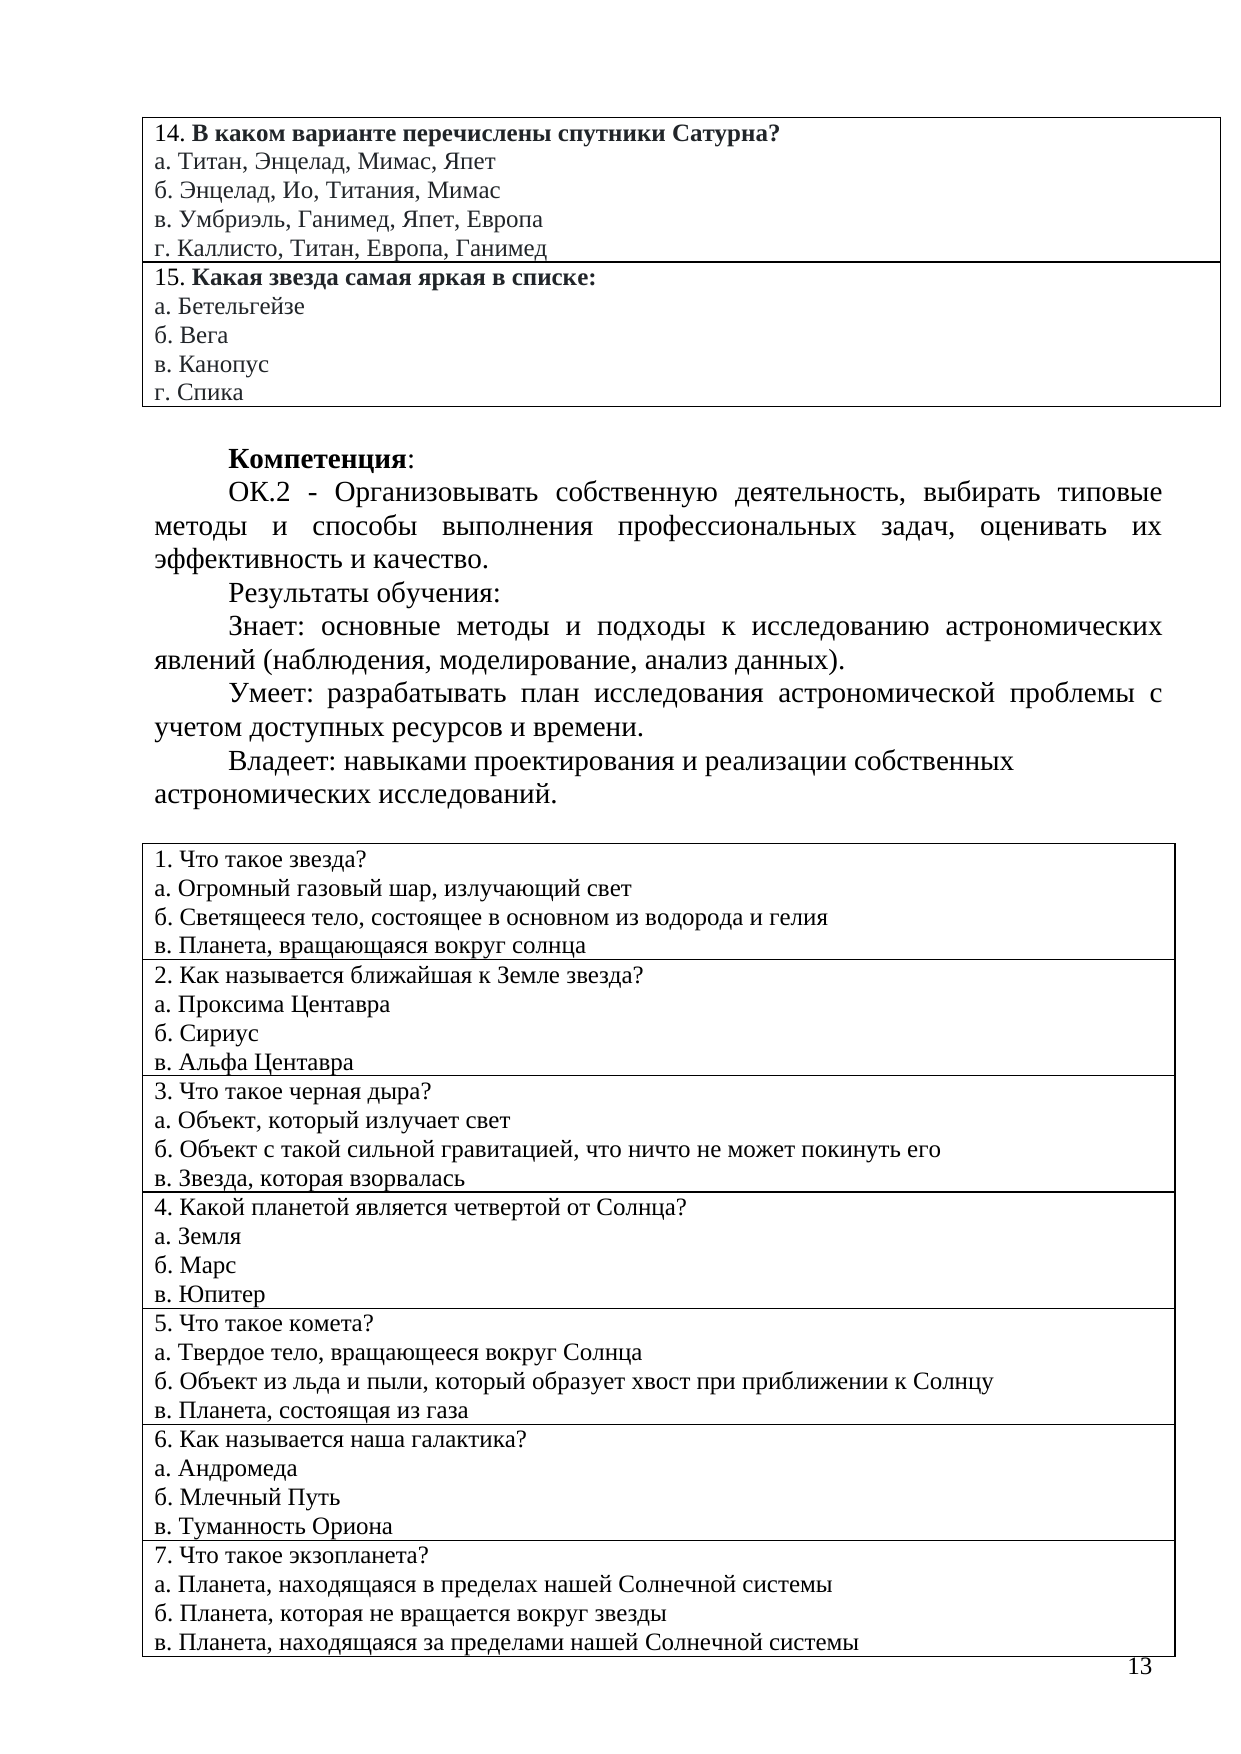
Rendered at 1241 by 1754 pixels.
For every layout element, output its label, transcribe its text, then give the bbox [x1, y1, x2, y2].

table_cell 15. Какая звезда самая яркая в списке: а. Бетельгейзе б. Вега в. Канопус г. Спика [143, 263, 1220, 406]
text Компетенция: [154, 441, 1163, 474]
text Умеет: разрабатывать план исследования астрономической проблемы с учетом доступных ресурсов и времени. [154, 676, 1163, 743]
text Результаты обучения: [154, 575, 1163, 608]
table_cell 2. Как называется ближайшая к Земле звезда? а. Проксима Центавра б. Сириус в. Альфа Центавра [259, 960, 1174, 1075]
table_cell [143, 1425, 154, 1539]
table_cell 14. В каком варианте перечислены спутники Сатурна? а. Титан, Энцелад, Мимас, Япет б. Энцелад, Ио, Титания, Мимас в. Умбриэль, Ганимед, Япет, Европа г. Каллисто, Титан, Европа, Ганимед [143, 118, 1220, 261]
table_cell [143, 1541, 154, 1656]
text ОК.2 - Организовывать собственную деятельность, выбирать типовые методы и способы выполнения профессиональных задач, оценивать их эффективность и качество. [154, 474, 1163, 575]
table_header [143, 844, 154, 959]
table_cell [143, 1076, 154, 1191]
table_cell 7. Что такое экзопланета? а. Планета, находящаяся в пределах нашей Солнечной системы б. Планета, которая не вращается вокруг звезды в. Планета, находящаяся за пределами нашей Солнечной системы [429, 1541, 1174, 1656]
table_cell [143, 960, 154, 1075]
text Знает: основные методы и подходы к исследованию астрономических явлений (наблюдения, моделирование, анализ данных). [154, 608, 1163, 676]
table_cell 4. Какой планетой является четвертой от Солнца? а. Земля б. Марс в. Юпитер [241, 1193, 1174, 1307]
text Владеет: навыками проектирования и реализации собственных астрономических исследований. [154, 743, 1163, 810]
table_cell 5. Что такое комета? а. Твердое тело, вращающееся вокруг Солнца б. Объект из льда и пыли, который образует хвост при приближении к Солнцу в. Планета, состоящая из газа [374, 1309, 1174, 1423]
table_cell 3. Что такое черная дыра? а. Объект, который излучает свет б. Объект с такой сильной гравитацией, что ничто не может покинуть его в. Звезда, которая взорвалась [432, 1076, 1174, 1191]
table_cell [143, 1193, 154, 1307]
table_header 1. Что такое звезда? а. Огромный газовый шар, излучающий свет б. Светящееся тело, состоящее в основном из водорода и гелия в. Планета, вращающаяся вокруг солнца [367, 844, 1174, 959]
table_cell 6. Как называется наша галактика? а. Андромеда б. Млечный Путь в. Туманность Ориона [298, 1425, 1174, 1539]
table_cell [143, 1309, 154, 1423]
